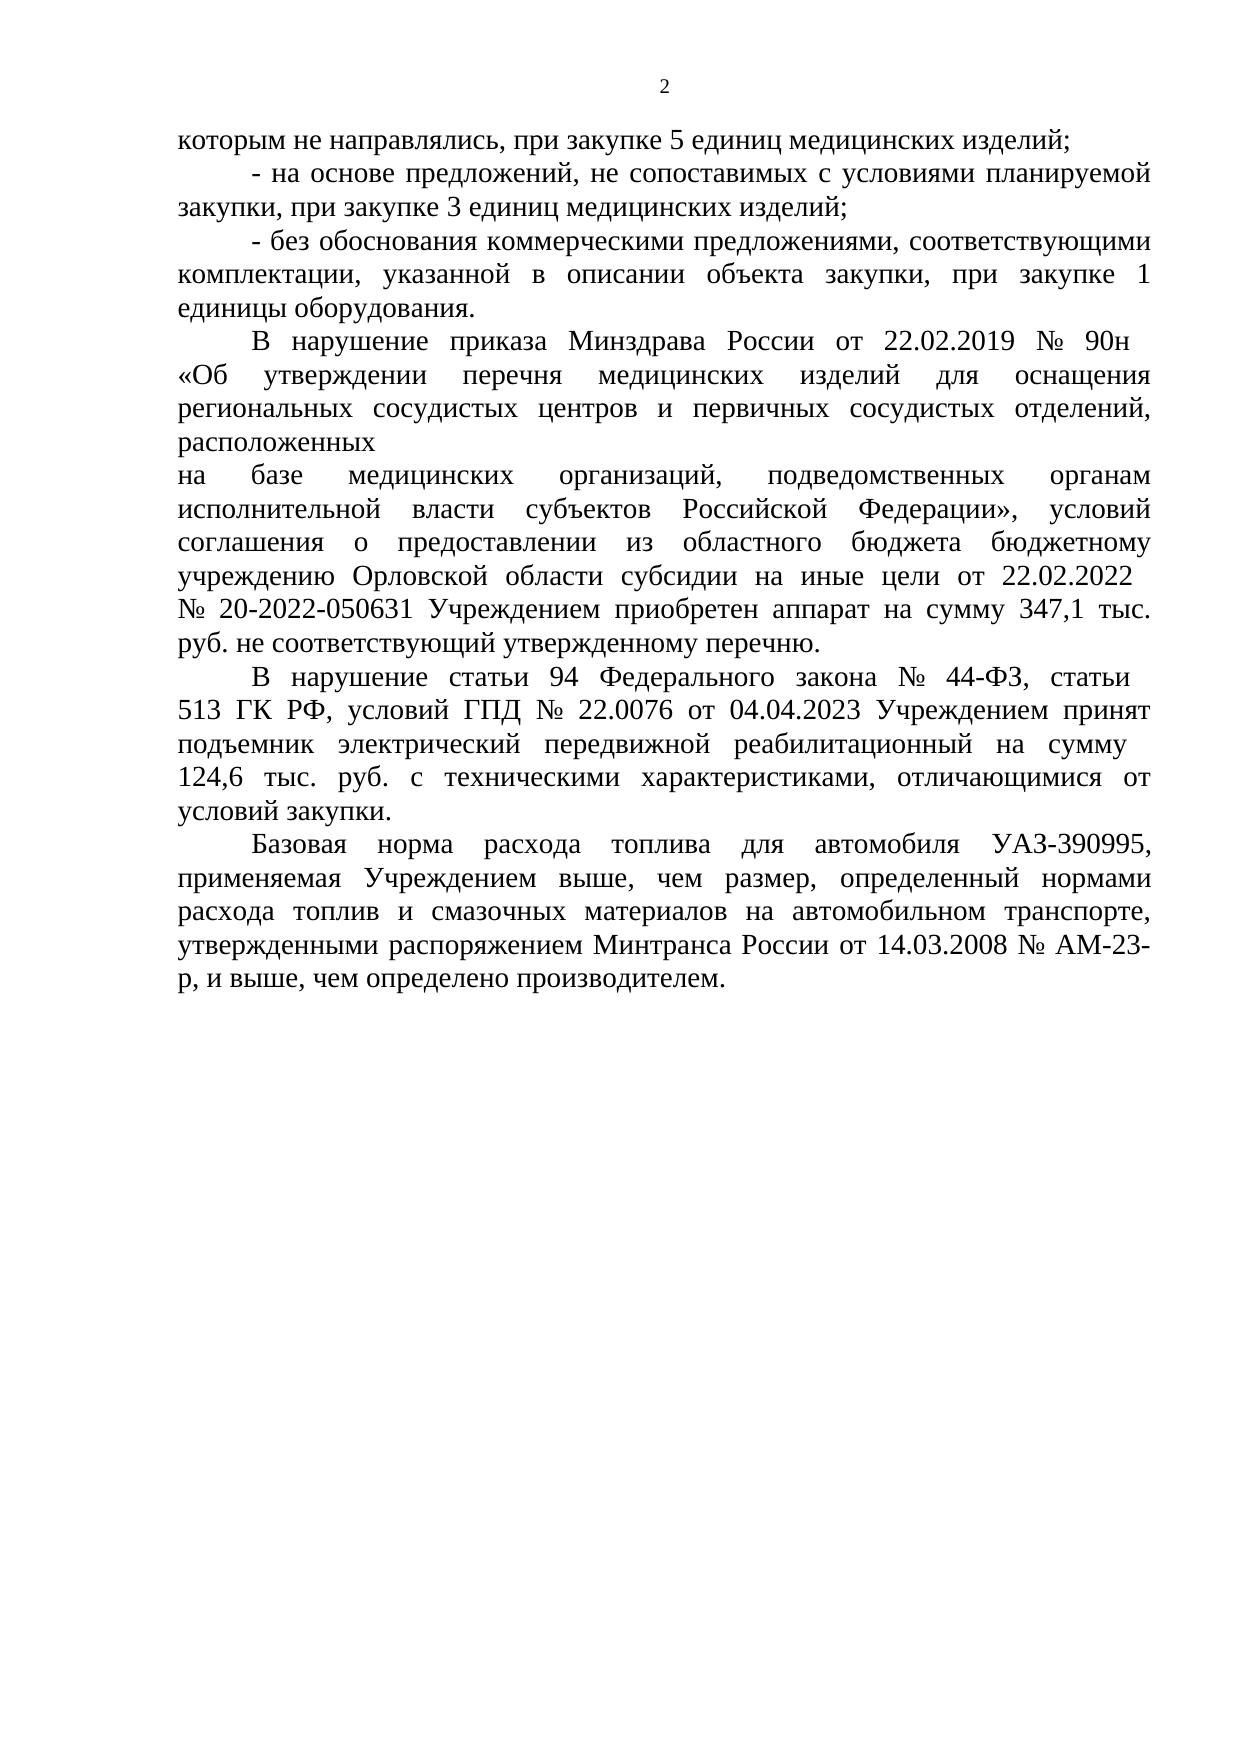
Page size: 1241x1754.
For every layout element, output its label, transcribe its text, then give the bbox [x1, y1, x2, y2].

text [177, 122, 1152, 156]
text - на основе предложений, не сопоставимых с условиями планируемой закупки, при закупке 3 единиц медицинских изделий; [177, 156, 1152, 223]
text - без обоснования коммерческими предложениями, соответствующими комплектации, указанной в описании объекта закупки, при закупке 1 единицы оборудования. [177, 223, 1152, 323]
text В нарушение приказа Минздрава России от 22.02.2019 № 90н «Об утверждении перечня медицинских изделий для оснащения региональных сосудистых центров и первичных сосудистых отделений, расположенных на базе медицинских организаций, подведомственных органам исполнительной власти субъектов Российской Федерации», условий соглашения о предоставлении из областного бюджета бюджетному учреждению Орловской области субсидии на иные цели от 22.02.2022 № 20-2022-050631 Учреждением приобретен аппарат на сумму 347,1 тыс. руб. не соответствующий утвержденному перечню. [177, 323, 1152, 659]
text В нарушение статьи 94 Федерального закона № 44-ФЗ, статьи 513 ГК РФ, условий ГПД № 22.0076 от 04.04.2023 Учреждением принят подъемник электрический передвижной реабилитационный на сумму 124,6 тыс. руб. с техническими характеристиками, отличающимися от условий закупки. [177, 659, 1152, 826]
text Базовая норма расхода топлива для автомобиля УАЗ-390995, применяемая Учреждением выше, чем размер, определенный нормами расхода топлив и смазочных материалов на автомобильном транспорте, утвержденными распоряжением Минтранса России от 14.03.2008 № АМ-23-р, и выше, чем определено производителем. [177, 826, 1152, 994]
